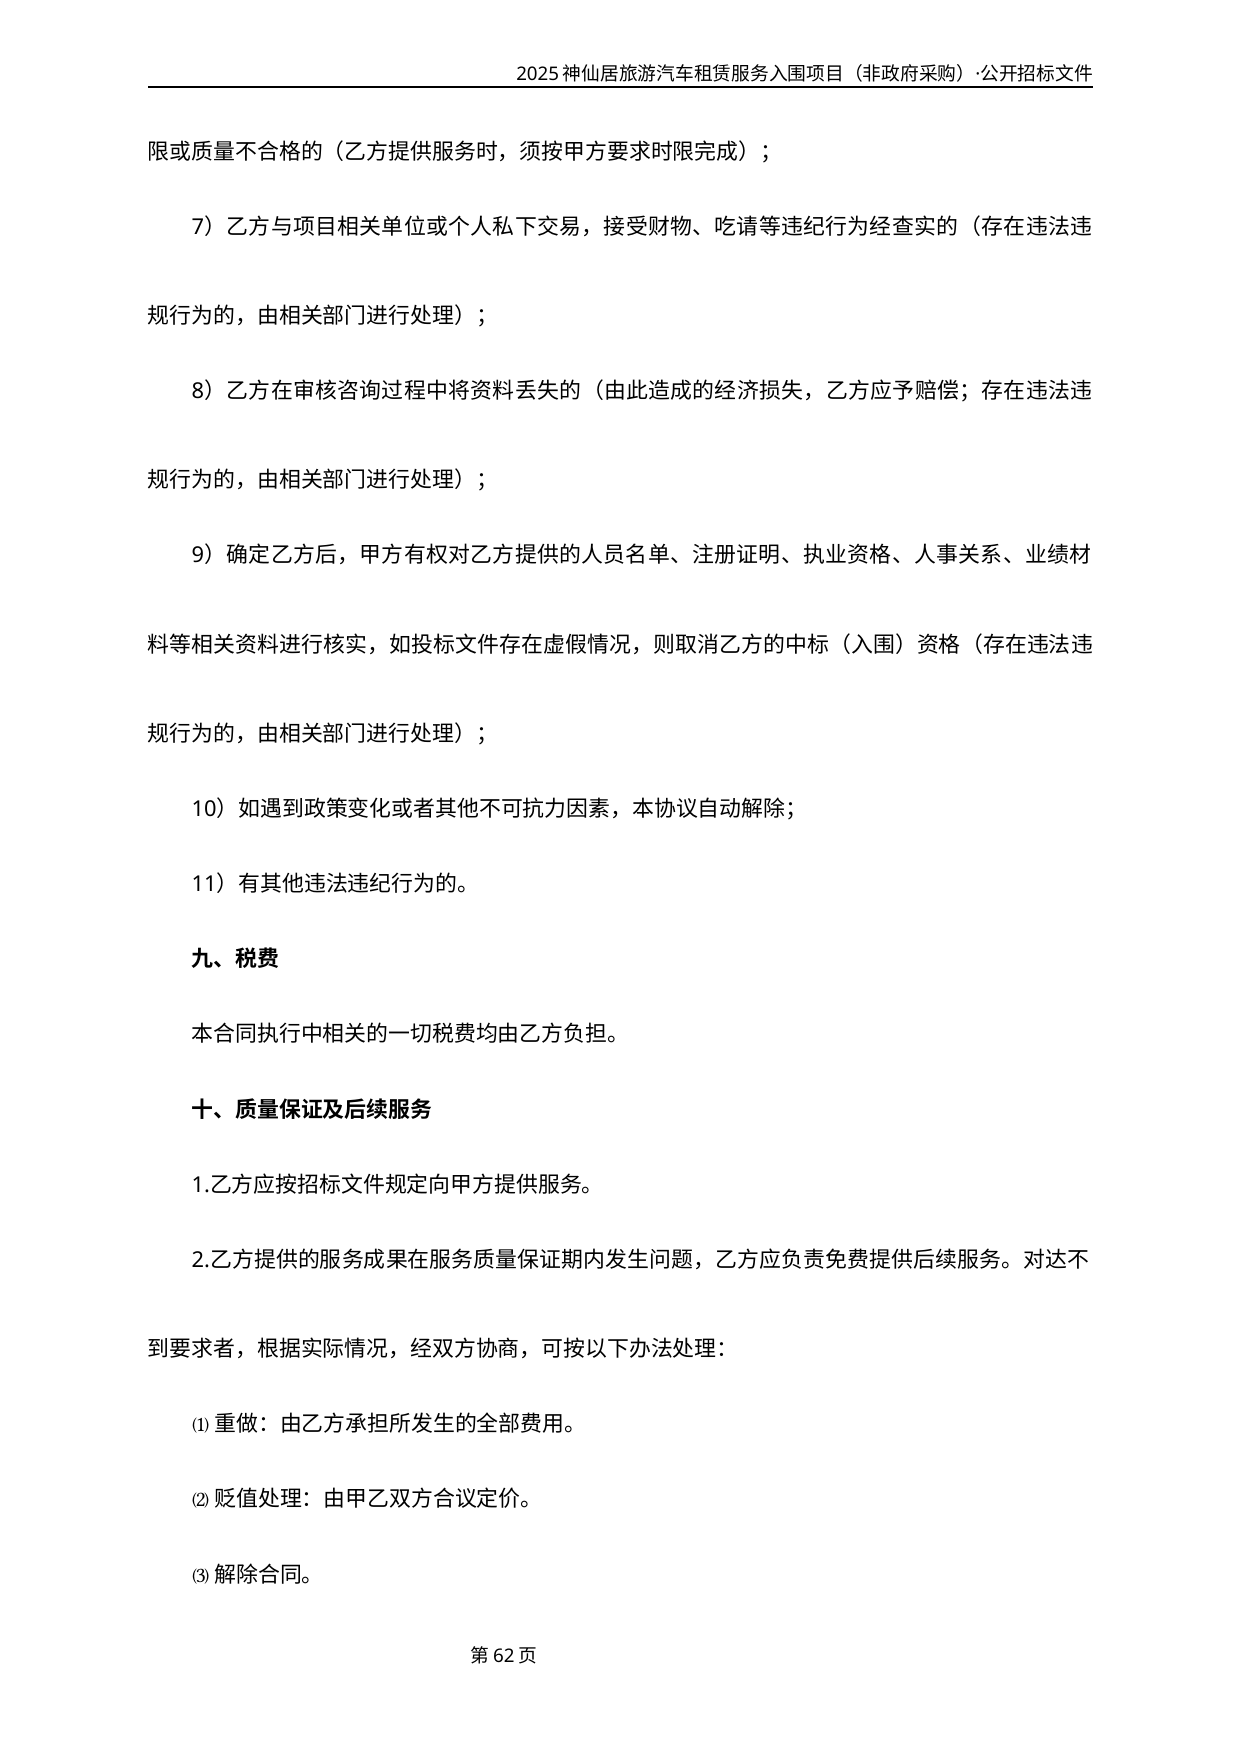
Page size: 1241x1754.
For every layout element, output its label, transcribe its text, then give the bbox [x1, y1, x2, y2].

list 税费 [148, 927, 1093, 987]
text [148, 120, 1093, 179]
text 10）如遇到政策变化或者其他不可抗力因素，本协议自动解除； [148, 777, 1093, 836]
text 8）乙方在审核咨询过程中将资料丢失的（由此造成的经济损失，乙方应予赔偿；存在违法违规行为的，由相关部门进行处理）； [148, 359, 1093, 508]
text ⑴重做：由乙方承担所发生的全部费用。 [148, 1392, 1093, 1452]
text 2.乙方提供的服务成果在服务质量保证期内发生问题，乙方应负责免费提供后续服务。对达不到要求者，根据实际情况，经双方协商，可按以下办法处理： [148, 1228, 1093, 1377]
text 11）有其他违法违纪行为的。 [148, 852, 1093, 912]
text 1.乙方应按招标文件规定向甲方提供服务。 [148, 1153, 1093, 1212]
text 7）乙方与项目相关单位或个人私下交易，接受财物、吃请等违纪行为经查实的（存在违法违规行为的，由相关部门进行处理）； [148, 195, 1093, 343]
text 本合同执行中相关的一切税费均由乙方负担。 [148, 1003, 1093, 1062]
text ⑶解除合同。 [148, 1543, 1093, 1602]
list 质量保证及后续服务 [148, 1078, 1093, 1137]
text 9）确定乙方后，甲方有权对乙方提供的人员名单、注册证明、执业资格、人事关系、业绩材料等相关资料进行核实，如投标文件存在虚假情况，则取消乙方的中标（入围）资格（存在违法违规行为的，由相关部门进行处理）； [148, 524, 1093, 761]
text ⑵贬值处理：由甲乙双方合议定价。 [148, 1468, 1093, 1527]
